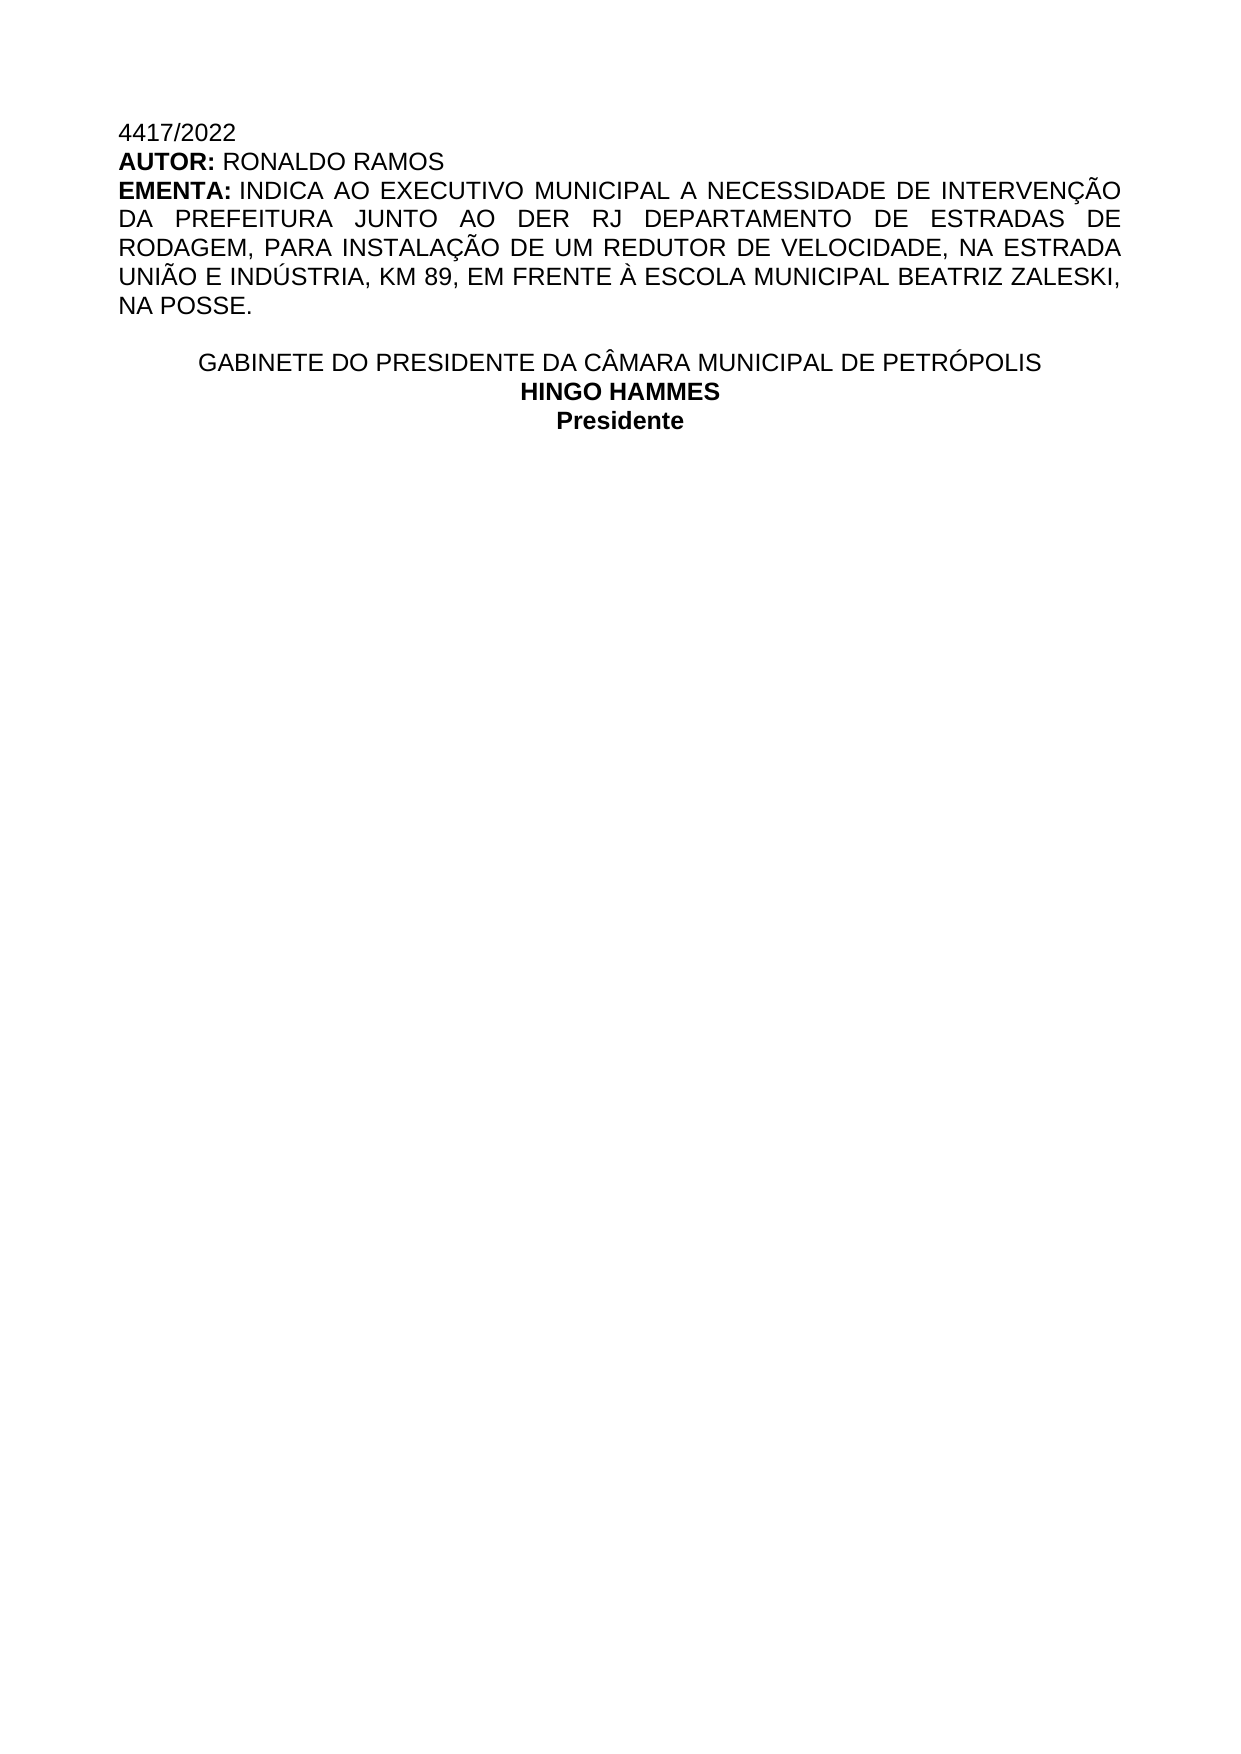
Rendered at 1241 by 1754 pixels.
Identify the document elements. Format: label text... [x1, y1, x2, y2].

text GABINETE DO PRESIDENTE DA CÂMARA MUNICIPAL DE PETRÓPOLIS [118, 348, 1122, 377]
text HINGO HAMMES Presidente [118, 377, 1122, 434]
text EMENTA: INDICA AO EXECUTIVO MUNICIPAL A NECESSIDADE DE INTERVENÇÃO DA PREFEITURA JUNTO AO DER RJ DEPARTAMENTO DE ESTRADAS DE RODAGEM, PARA INSTALAÇÃO DE UM REDUTOR DE VELOCIDADE, NA ESTRADA UNIÃO E INDÚSTRIA, KM 89, EM FRENTE À ESCOLA MUNICIPAL BEATRIZ ZALESKI, NA POSSE. [118, 176, 1122, 319]
text 4417/2022 AUTOR: RONALDO RAMOS [118, 118, 1122, 176]
